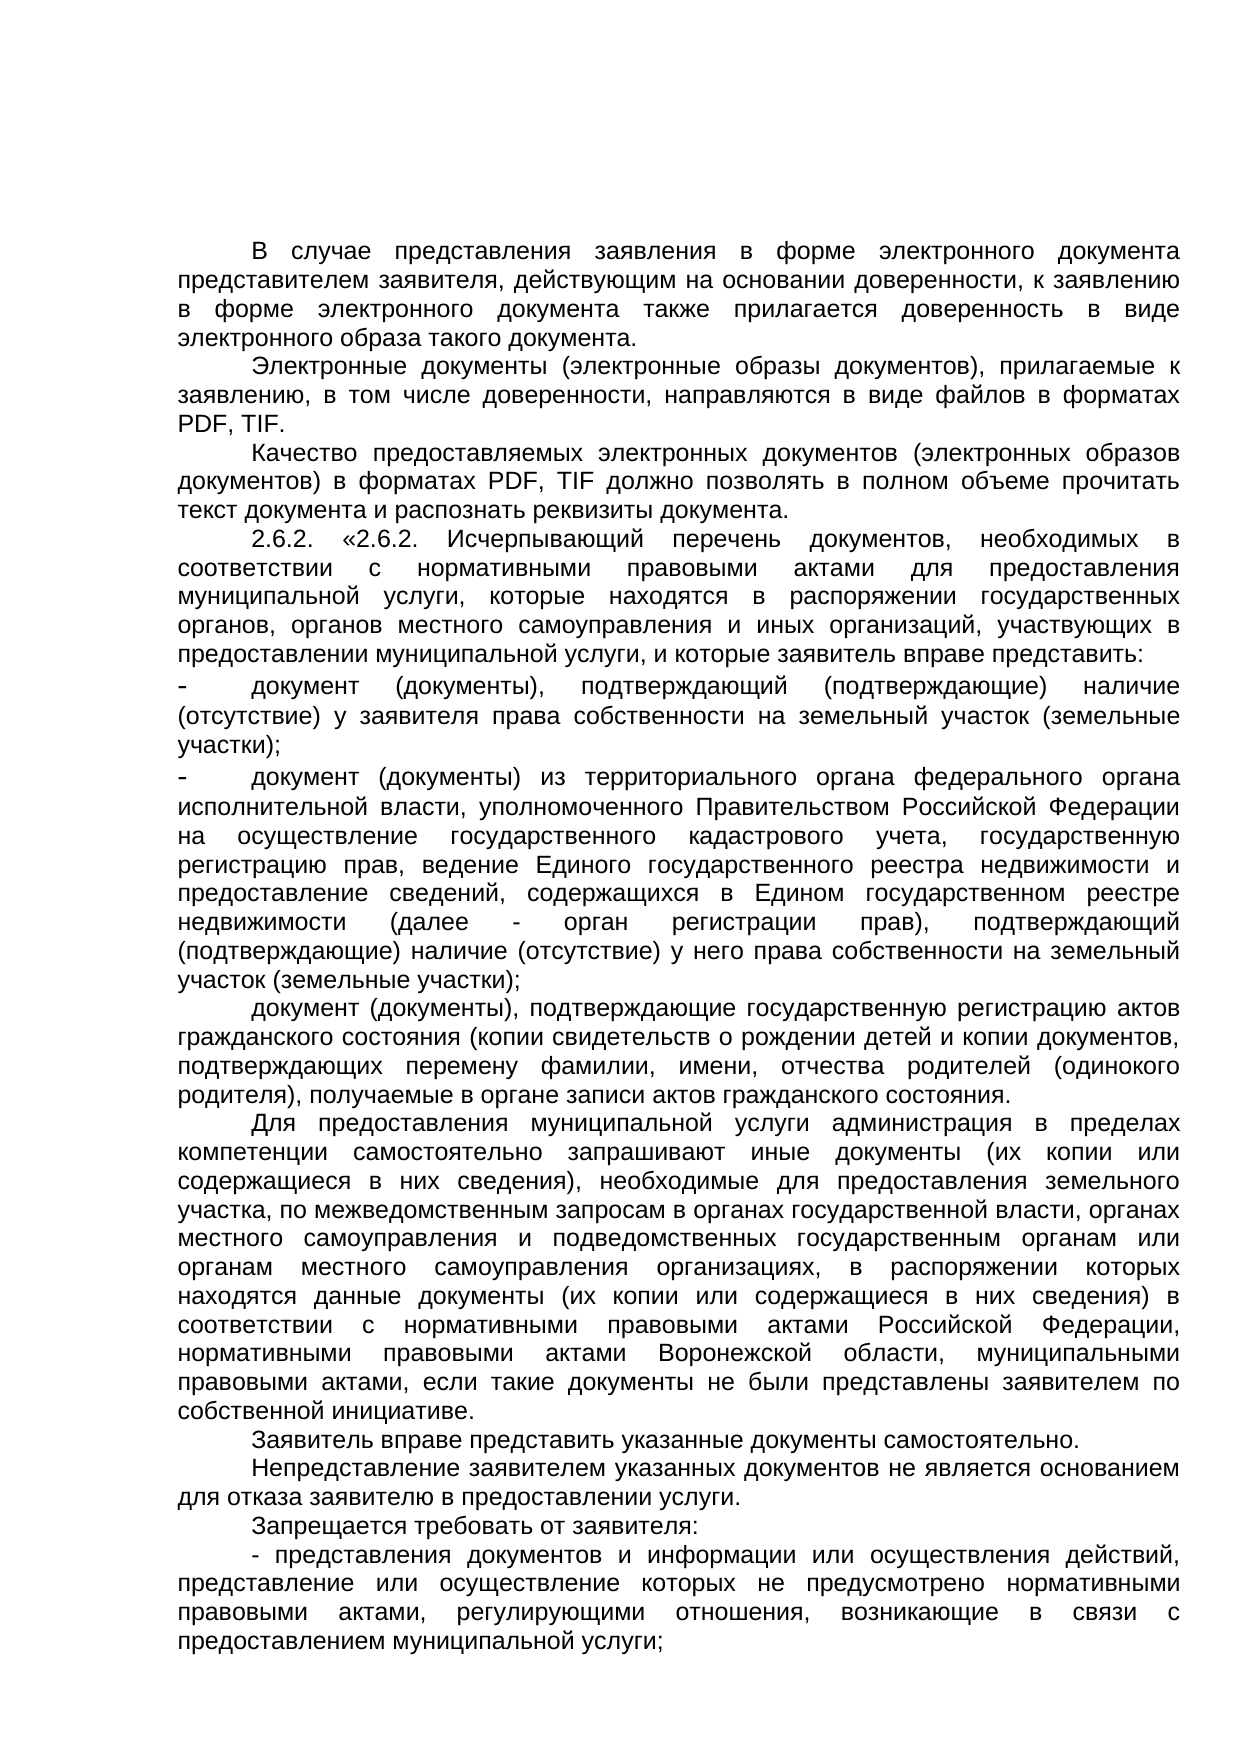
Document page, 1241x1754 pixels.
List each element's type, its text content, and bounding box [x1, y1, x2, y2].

text - представления документов и информации или осуществления действий, представление или осуществление которых не предусмотрено нормативными правовыми актами, регулирующими отношения, возникающие в связи с предоставлением муниципальной услуги; [177, 1539, 1181, 1654]
text Для предоставления муниципальной услуги администрация в пределах компетенции самостоятельно запрашивают иные документы (их копии или содержащиеся в них сведения), необходимые для предоставления земельного участка, по межведомственным запросам в органах государственной власти, органах местного самоуправления и подведомственных государственным органам или органам местного самоуправления организациях, в распоряжении которых находятся данные документы (их копии или содержащиеся в них сведения) в соответствии с нормативными правовыми актами Российской Федерации, нормативными правовыми актами Воронежской области, муниципальными правовыми актами, если такие документы не были представлены заявителем по собственной инициативе. [177, 1108, 1181, 1424]
text Непредставление заявителем указанных документов не является основанием для отказа заявителю в предоставлении услуги. [177, 1453, 1181, 1511]
text Запрещается требовать от заявителя: [177, 1511, 1181, 1539]
text Заявитель вправе представить указанные документы самостоятельно. [177, 1424, 1181, 1453]
list документ (документы) из территориального органа федерального органа исполнительной власти, уполномоченного Правительством Российской Федерации на осуществление государственного кадастрового учета, государственную регистрацию прав, ведение Единого государственного реестра недвижимости и предоставление сведений, содержащихся в Едином государственном реестре недвижимости (далее - орган регистрации прав), подтверждающий (подтверждающие) наличие (отсутствие) у него права собственности на земельный участок (земельные участки); [177, 758, 1181, 993]
text Качество предоставляемых электронных документов (электронных образов документов) в форматах PDF, TIF должно позволять в полном объеме прочитать текст документа и распознать реквизиты документа. [177, 437, 1181, 524]
text В случае представления заявления в форме электронного документа представителем заявителя, действующим на основании доверенности, к заявлению в форме электронного документа также прилагается доверенность в виде электронного образа такого документа. [177, 236, 1181, 351]
text документ (документы), подтверждающие государственную регистрацию актов гражданского состояния (копии свидетельств о рождении детей и копии документов, подтверждающих перемену фамилии, имени, отчества родителей (одинокого родителя), получаемые в органе записи актов гражданского состояния. [177, 993, 1181, 1108]
list документ (документы), подтверждающий (подтверждающие) наличие (отсутствие) у заявителя права собственности на земельный участок (земельные участки); [177, 667, 1181, 758]
text Электронные документы (электронные образы документов), прилагаемые к заявлению, в том числе доверенности, направляются в виде файлов в форматах PDF, TIF. [177, 351, 1181, 437]
text 2.6.2. «2.6.2. Исчерпывающий перечень документов, необходимых в соответствии с нормативными правовыми актами для предоставления муниципальной услуги, которые находятся в распоряжении государственных органов, органов местного самоуправления и иных организаций, участвующих в предоставлении муниципальной услуги, и которые заявитель вправе представить: [177, 524, 1181, 667]
